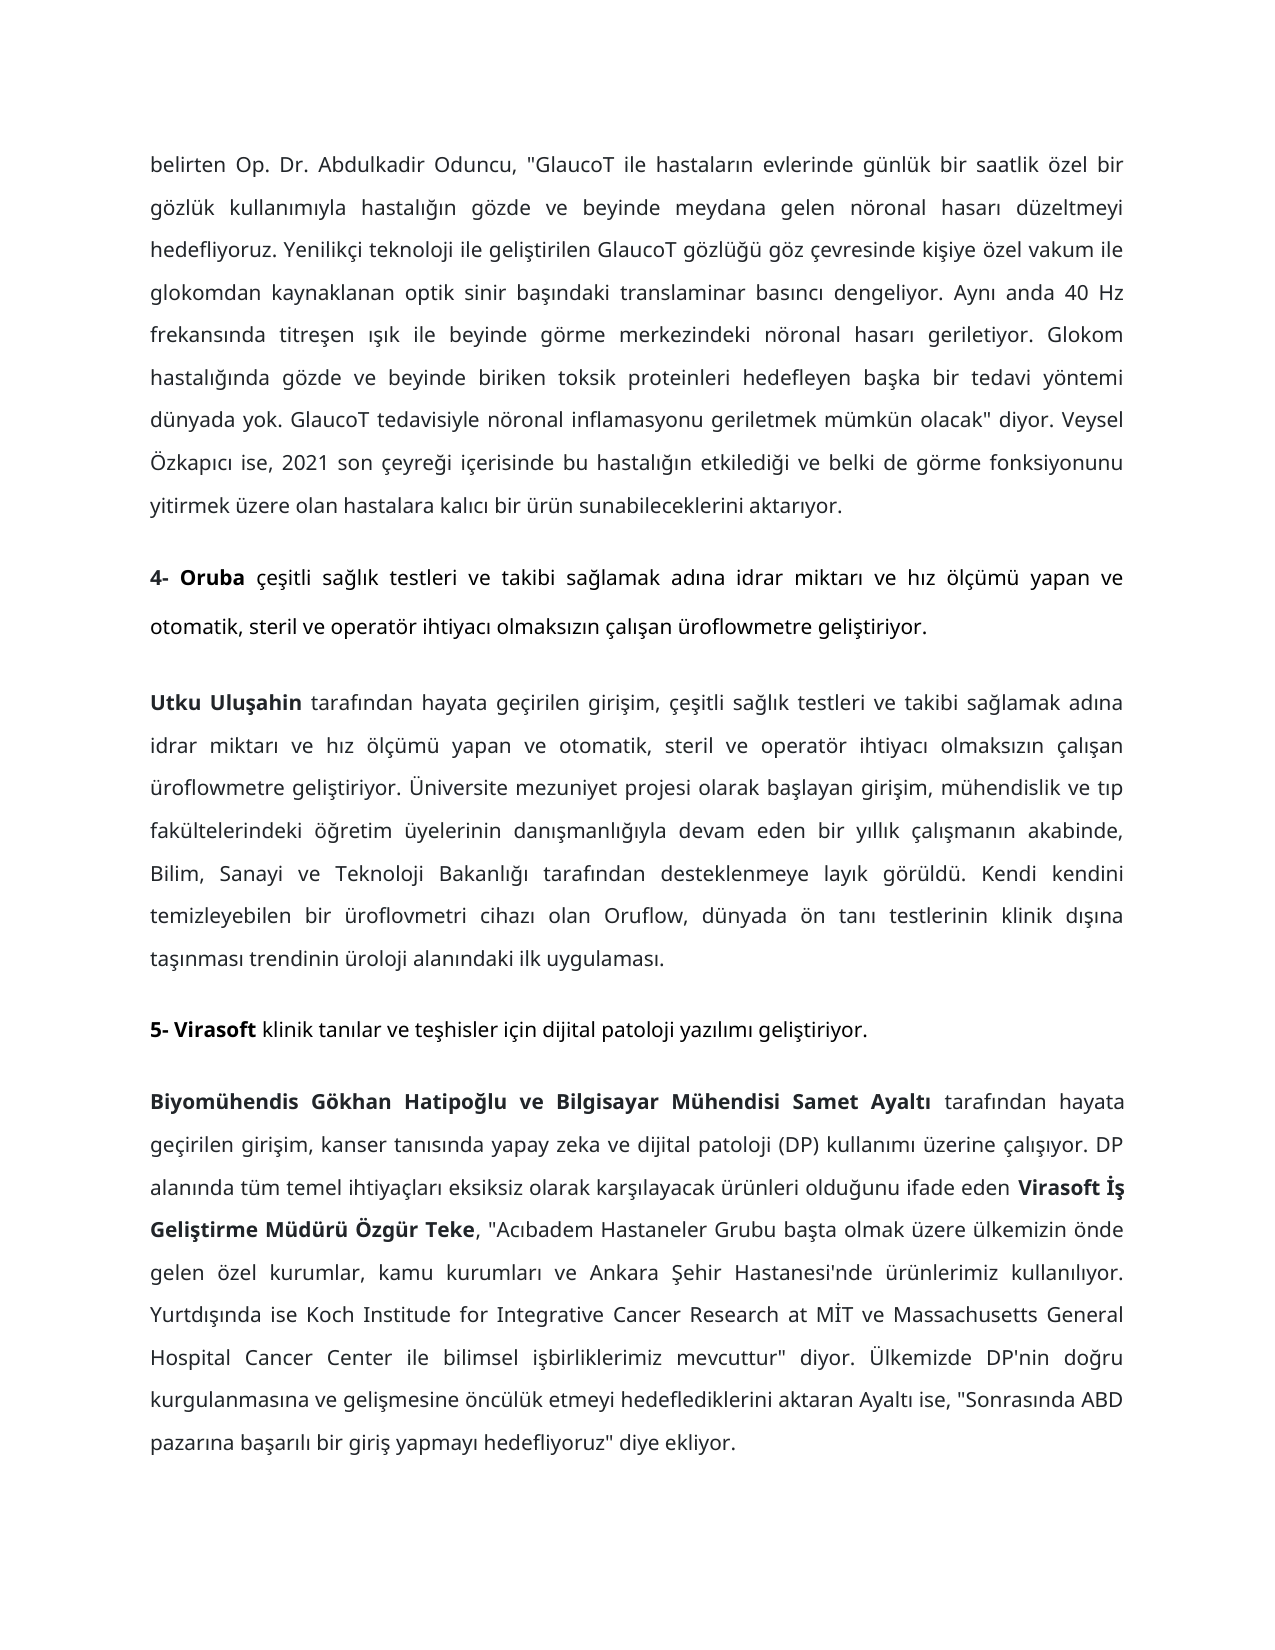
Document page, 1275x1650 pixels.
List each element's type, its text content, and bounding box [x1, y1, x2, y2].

text 5- Virasoft klinik tanılar ve teşhisler için dijital patoloji yazılımı geliştiriyor. [150, 1016, 1125, 1044]
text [150, 150, 1125, 519]
text Utku Uluşahin tarafından hayata geçirilen girişim, çeşitli sağlık testleri ve takibi sağlamak adına idrar miktarı ve hız ölçümü yapan ve otomatik, steril ve operatör ihtiyacı olmaksızın çalışan üroflowmetre geliştiriyor. Üniversite mezuniyet projesi olarak başlayan girişim, mühendislik ve tıp fakültelerindeki öğretim üyelerinin danışmanlığıyla devam eden bir yıllık çalışmanın akabinde, Bilim, Sanayi ve Teknoloji Bakanlığı tarafından desteklenmeye layık görüldü. Kendi kendini temizleyebilen bir üroflovmetri cihazı olan Oruflow, dünyada ön tanı testlerinin klinik dışına taşınması trendinin üroloji alanındaki ilk uygulaması. [150, 688, 1125, 972]
text 4- Oruba çeşitli sağlık testleri ve takibi sağlamak adına idrar miktarı ve hız ölçümü yapan ve otomatik, steril ve operatör ihtiyacı olmaksızın çalışan üroflowmetre geliştiriyor. [150, 563, 1125, 642]
text Biyomühendis Gökhan Hatipoğlu ve Bilgisayar Mühendisi Samet Ayaltı tarafından hayata geçirilen girişim, kanser tanısında yapay zeka ve dijital patoloji (DP) kullanımı üzerine çalışıyor. DP alanında tüm temel ihtiyaçları eksiksiz olarak karşılayacak ürünleri olduğunu ifade eden Virasoft İş Geliştirme Müdürü Özgür Teke, "Acıbadem Hastaneler Grubu başta olmak üzere ülkemizin önde gelen özel kurumlar, kamu kurumları ve Ankara Şehir Hastanesi'nde ürünlerimiz kullanılıyor. Yurtdışında ise Koch Institude for Integrative Cancer Research at MİT ve Massachusetts General Hospital Cancer Center ile bilimsel işbirliklerimiz mevcuttur" diyor. Ülkemizde DP'nin doğru kurgulanmasına ve gelişmesine öncülük etmeyi hedeflediklerini aktaran Ayaltı ise, "Sonrasında ABD pazarına başarılı bir giriş yapmayı hedefliyoruz" diye ekliyor. [150, 1087, 1125, 1457]
